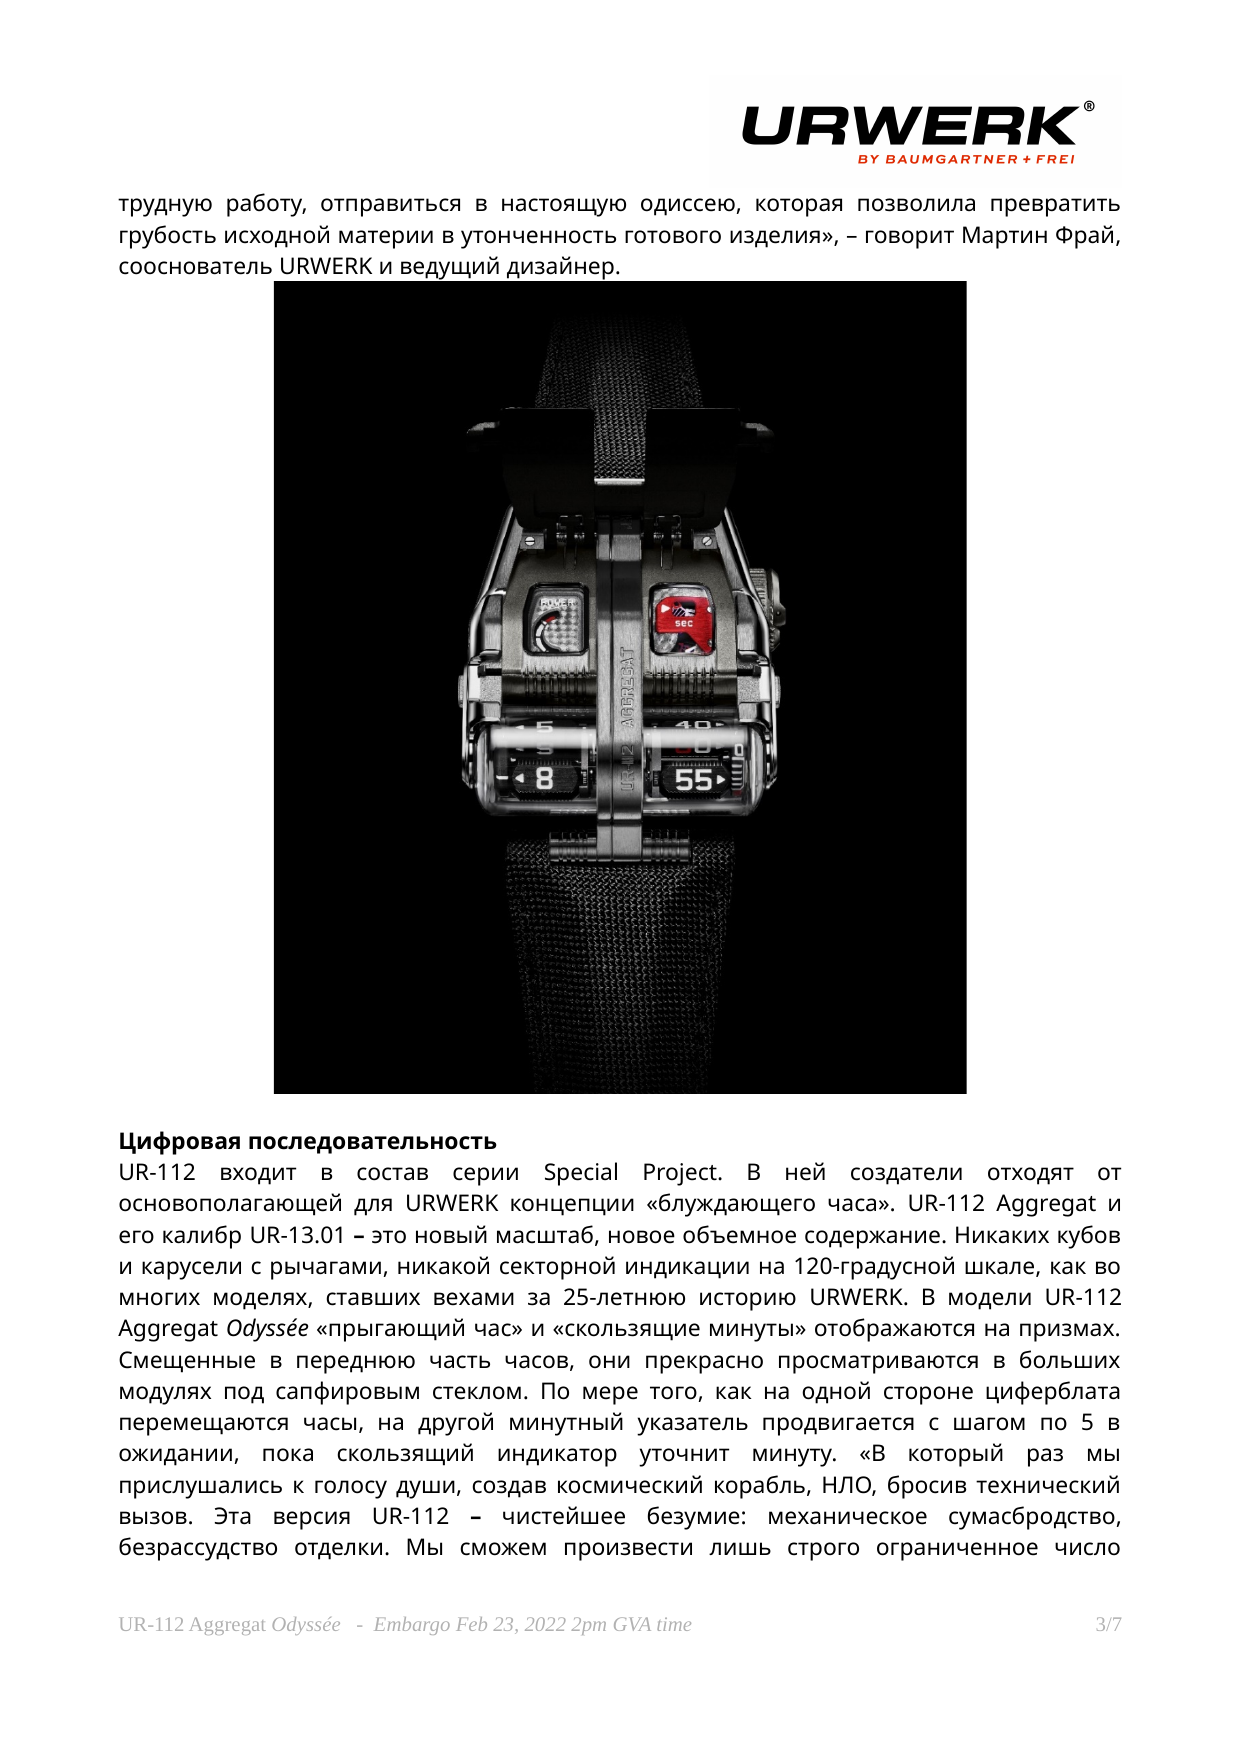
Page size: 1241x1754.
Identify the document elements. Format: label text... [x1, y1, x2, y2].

picture [708, 75, 1123, 188]
picture [273, 281, 967, 1094]
text Цифровая последовательность [118, 1125, 1122, 1156]
